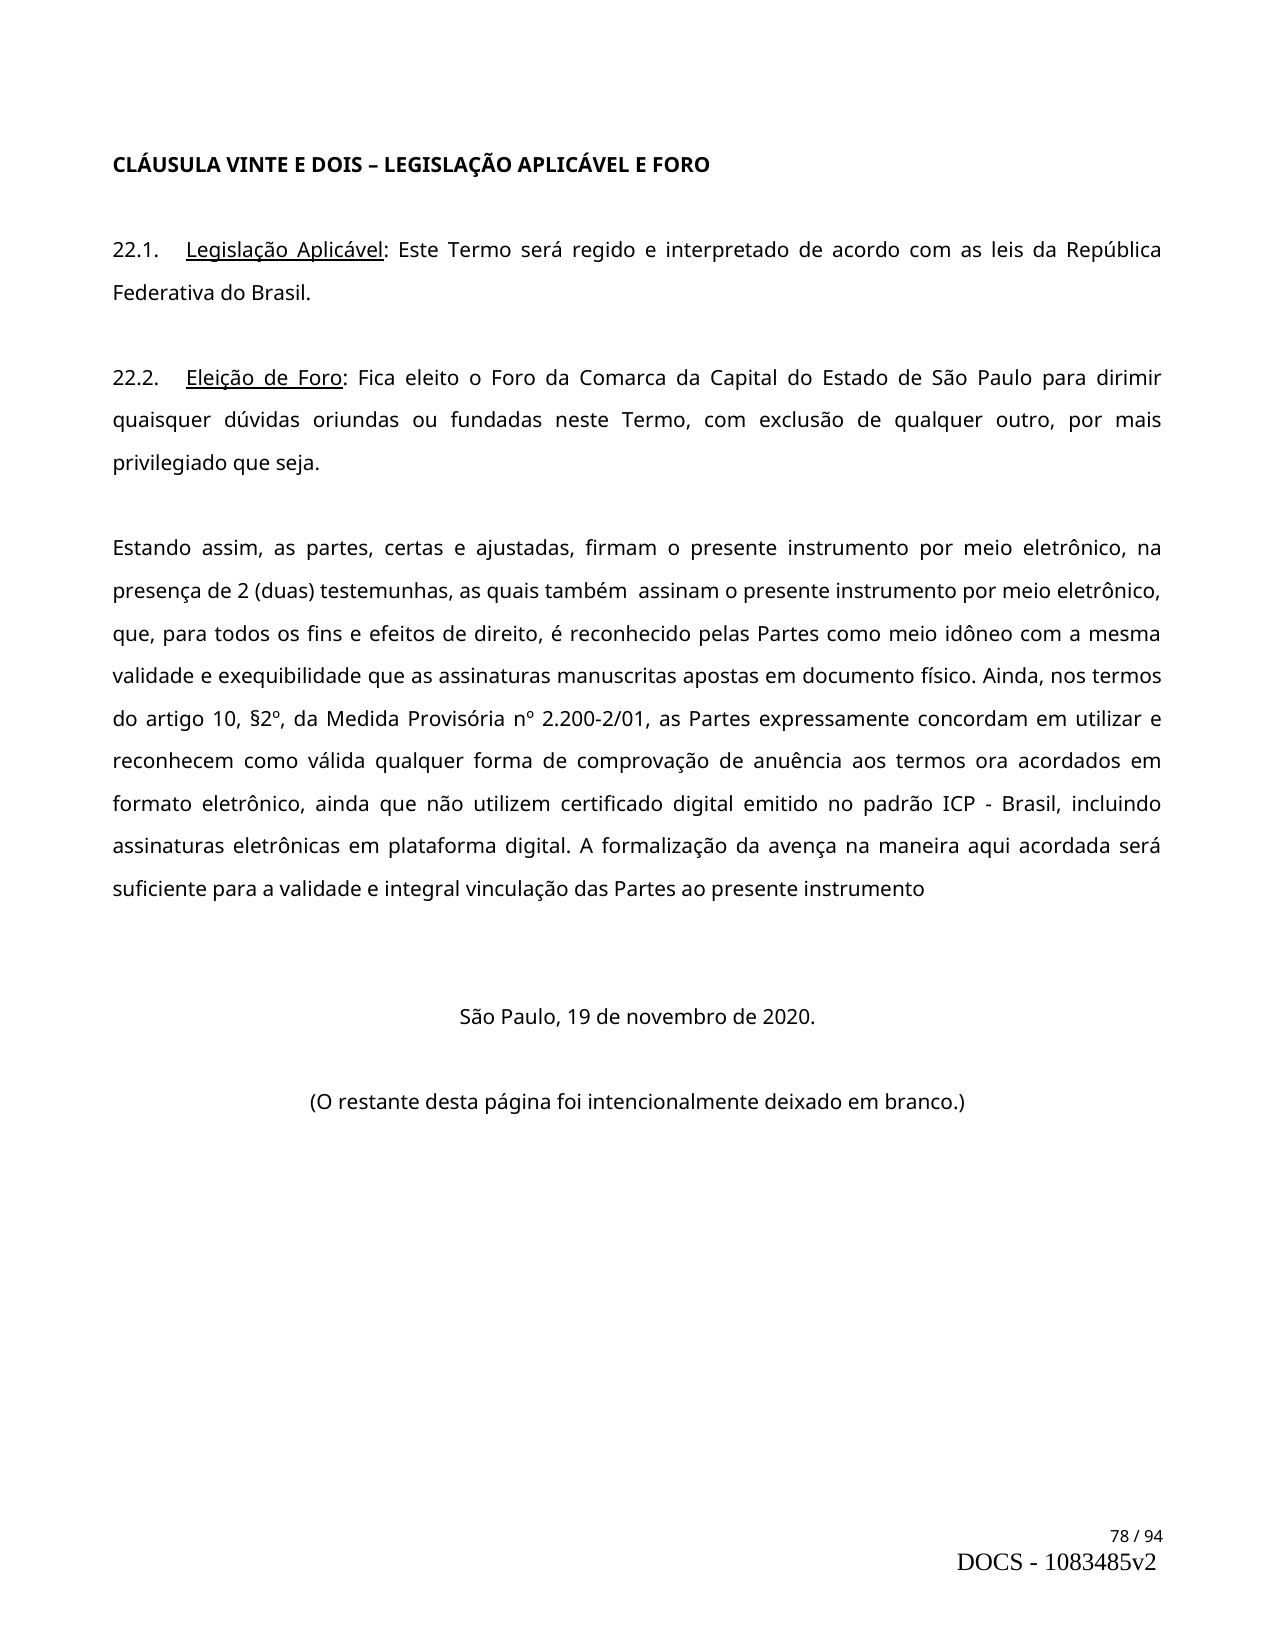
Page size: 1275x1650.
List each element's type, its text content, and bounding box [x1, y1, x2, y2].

text (O restante desta página foi intencionalmente deixado em branco.) [112, 1087, 1163, 1116]
text 22.2. Eleição de Foro: Fica eleito o Foro da Comarca da Capital do Estado de São Paulo para dirimir quaisquer dúvidas oriundas ou fundadas neste Termo, com exclusão de qualquer outro, por mais privilegiado que seja. [112, 363, 1163, 477]
text 22.1. Legislação Aplicável: Este Termo será regido e interpretado de acordo com as leis da República Federativa do Brasil. [112, 235, 1163, 306]
subtitle CLÁUSULA VINTE E DOIS – LEGISLAÇÃO APLICÁVEL E FORO [112, 150, 1163, 178]
text Estando assim, as partes, certas e ajustadas, firmam o presente instrumento por meio eletrônico, na presença de 2 (duas) testemunhas, as quais também assinam o presente instrumento por meio eletrônico, que, para todos os fins e efeitos de direito, é reconhecido pelas Partes como meio idôneo com a mesma validade e exequibilidade que as assinaturas manuscritas apostas em documento físico. Ainda, nos termos do artigo 10, §2º, da Medida Provisória nº 2.200-2/01, as Partes expressamente concordam em utilizar e reconhecem como válida qualquer forma de comprovação de anuência aos termos ora acordados em formato eletrônico, ainda que não utilizem certificado digital emitido no padrão ICP - Brasil, incluindo assinaturas eletrônicas em plataforma digital. A formalização da avença na maneira aqui acordada será suficiente para a validade e integral vinculação das Partes ao presente instrumento [112, 533, 1163, 903]
text São Paulo, 19 de novembro de 2020. [112, 1002, 1163, 1031]
